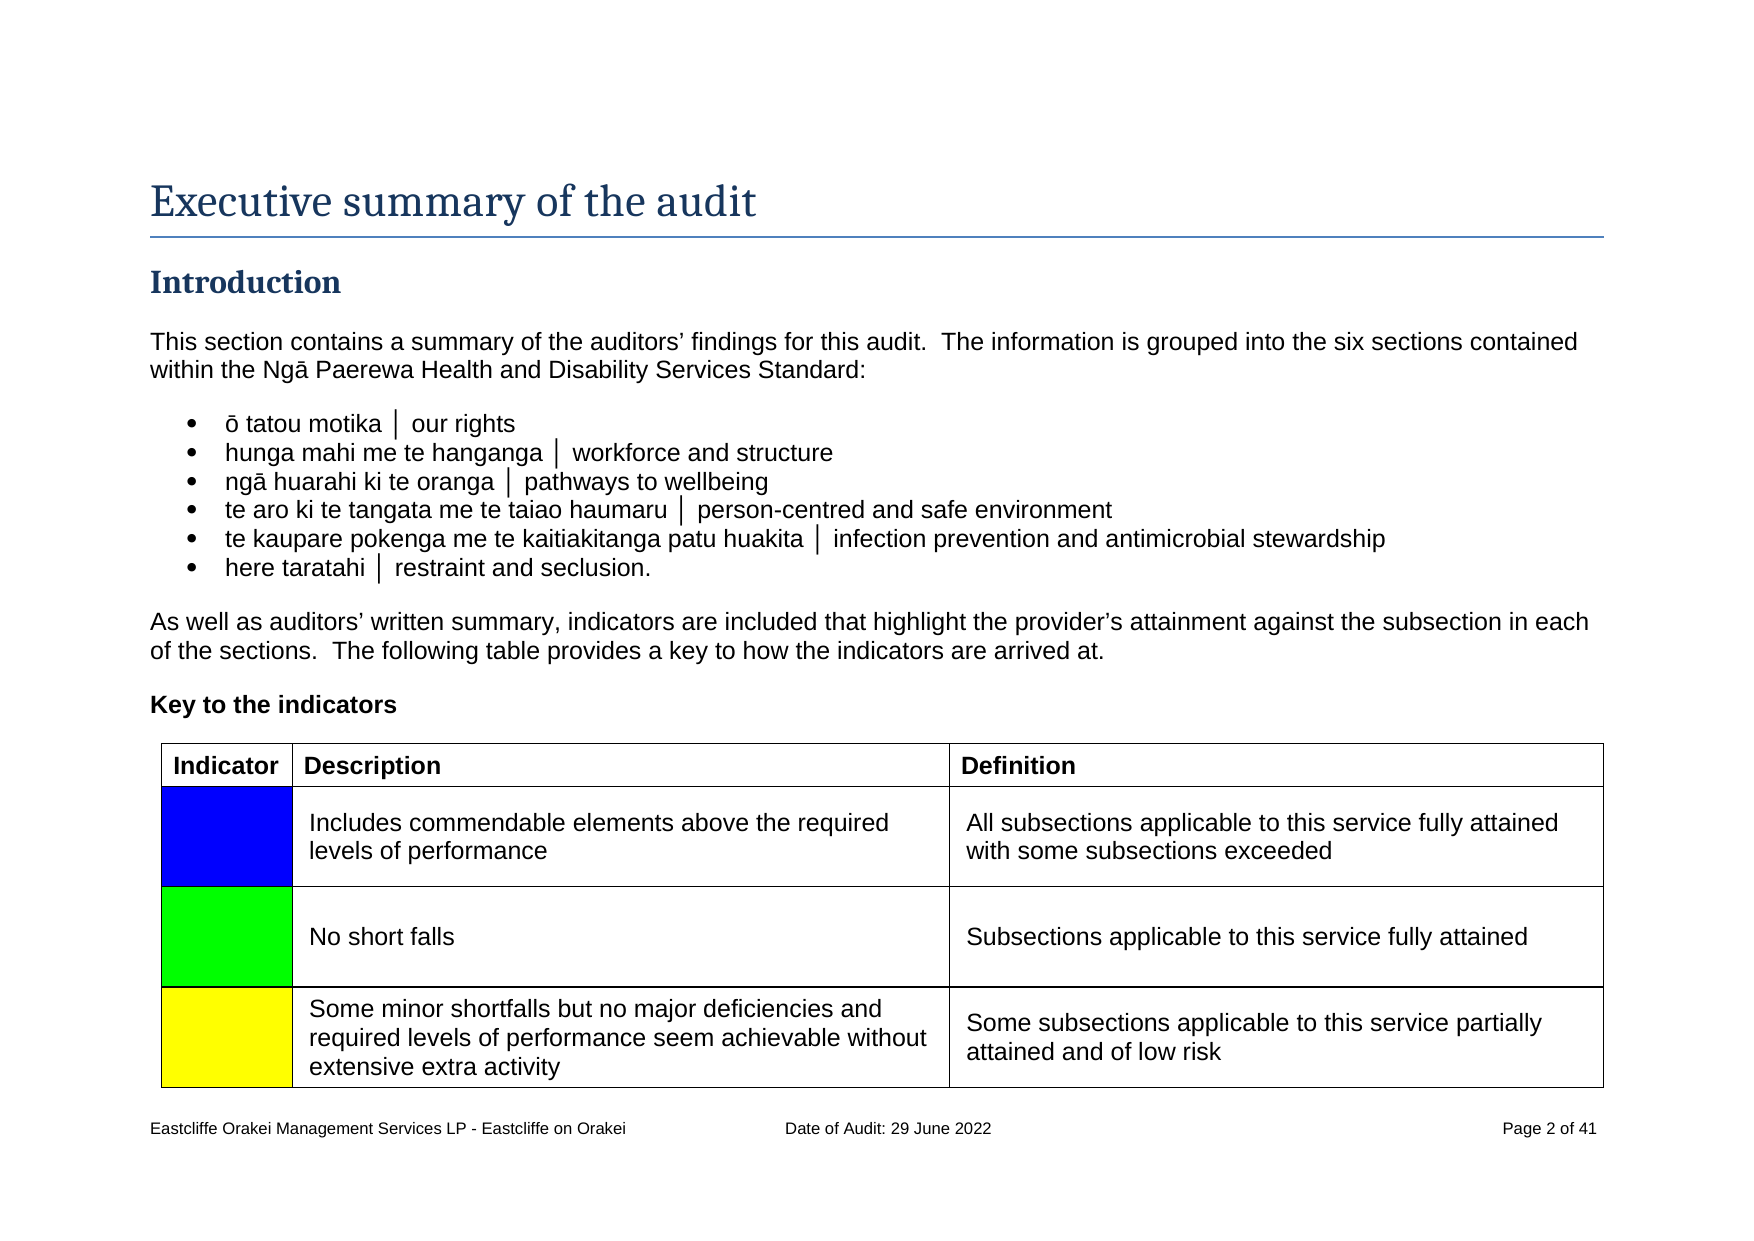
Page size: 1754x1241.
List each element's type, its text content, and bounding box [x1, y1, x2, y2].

list ō tatou motika │ our rights [397, 409, 1604, 438]
list ō tatou motika │ our rights [187, 409, 395, 438]
table_cell All subsections applicable to this service fully attained with some subsections exceeded [950, 787, 1603, 886]
subtitle Executive summary of the audit [150, 175, 1604, 236]
table_header Description [293, 744, 949, 786]
list ngā huarahi ki te oranga │ pathways to wellbeing [187, 467, 507, 496]
list te aro ki te tangata me te taiao haumaru │ person-centred and safe environment [187, 496, 680, 524]
list te aro ki te tangata me te taiao haumaru │ person-centred and safe environment [682, 496, 1604, 524]
list ngā huarahi ki te oranga │ pathways to wellbeing [509, 467, 1604, 496]
table_header Indicator [162, 744, 292, 786]
table_header Definition [950, 744, 1603, 786]
list hunga mahi me te hanganga │ workforce and structure [557, 438, 1604, 467]
table_cell Some minor shortfalls but no major deficiencies and required levels of performance seem achievable without extensive extra activity [293, 988, 949, 1087]
list here taratahi │ restraint and seclusion. [380, 553, 1604, 582]
text This section contains a summary of the auditors’ findings for this audit. The information is grouped into the six sections contained within the Ngā Paerewa Health and Disability Services Standard: [150, 326, 1604, 384]
subtitle Introduction [150, 263, 1604, 301]
table_cell Some subsections applicable to this service partially attained and of low risk [950, 988, 1603, 1087]
table_cell [162, 787, 292, 886]
table_cell Subsections applicable to this service fully attained [950, 887, 1603, 986]
list here taratahi │ restraint and seclusion. [187, 553, 378, 582]
table_cell No short falls [293, 887, 949, 986]
list hunga mahi me te hanganga │ workforce and structure [187, 438, 555, 467]
table_cell [162, 988, 292, 1087]
table_cell Includes commendable elements above the required levels of performance [293, 787, 949, 886]
text Key to the indicators [150, 689, 1604, 718]
list te kaupare pokenga me te kaitiakitanga patu huakita │ infection prevention and antimicrobial stewardship [818, 524, 1604, 553]
text As well as auditors’ written summary, indicators are included that highlight the provider’s attainment against the subsection in each of the sections. The following table provides a key to how the indicators are arrived at. [150, 607, 1604, 664]
table_cell [162, 887, 292, 986]
list te kaupare pokenga me te kaitiakitanga patu huakita │ infection prevention and antimicrobial stewardship [187, 524, 816, 553]
